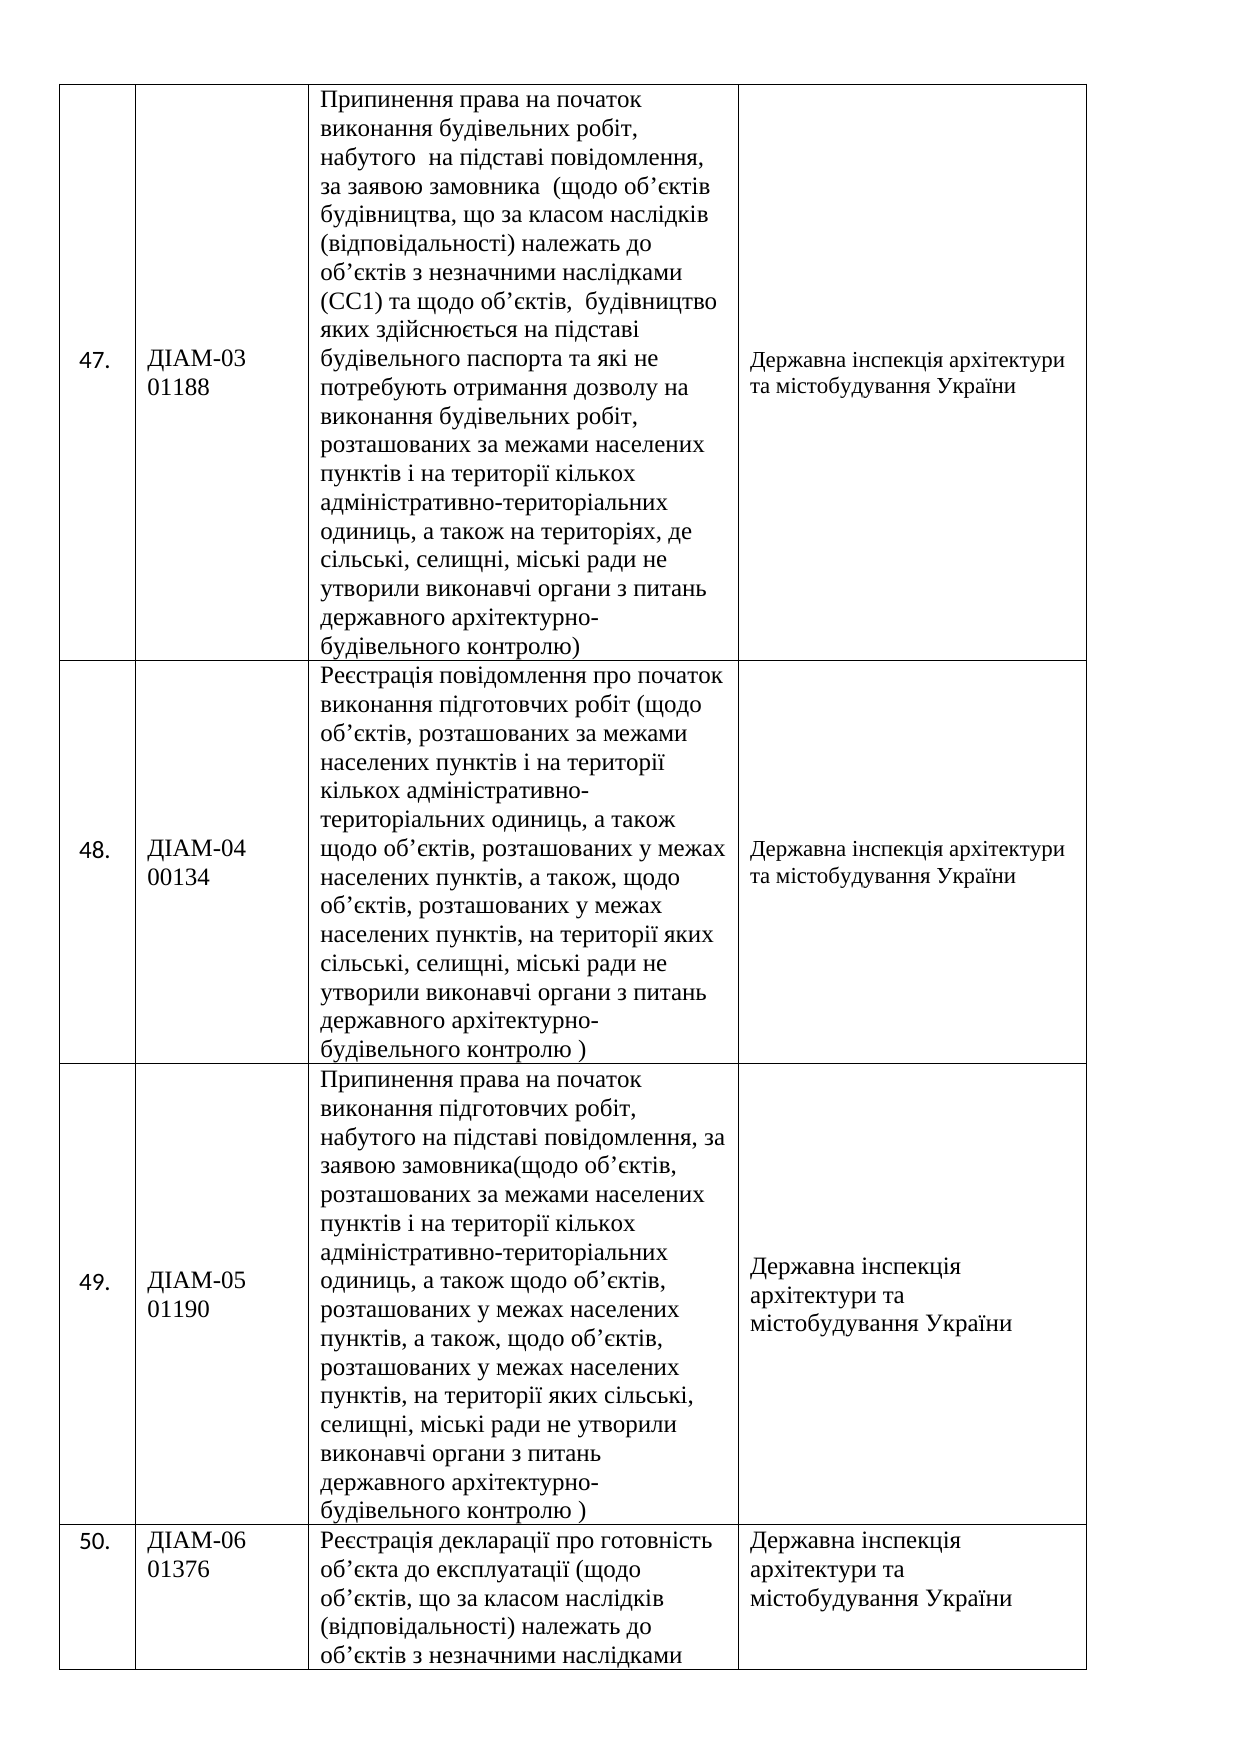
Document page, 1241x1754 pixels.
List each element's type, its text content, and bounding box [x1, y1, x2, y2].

table_cell [60, 661, 135, 1063]
table_cell [60, 1064, 135, 1524]
table_cell Державна інспекція архітектури та містобудування України [739, 661, 1086, 1063]
table_cell Державна інспекція архітектури та містобудування України [739, 1064, 1086, 1524]
table_cell Припинення права на початок виконання підготовчих робіт, набутого на підставі повідомлення, за заявою замовника(щодо об’єктів, розташованих за межами населених пунктів і на території кількох адміністративно-територіальних одиниць, а також щодо об’єктів, розташованих у межах населених пунктів, а також, щодо об’єктів, розташованих у межах населених пунктів, на території яких сільські, селищні, міські ради не утворили виконавчі органи з питань державного архітектурно-будівельного контролю ) [309, 1064, 738, 1524]
table_cell [60, 85, 135, 659]
table_cell ДІАМ-05 01190 [136, 1064, 308, 1524]
table_cell ДІАМ-04 00134 [136, 661, 308, 1063]
table_cell Державна інспекція архітектури та містобудування України [739, 1525, 1086, 1669]
table_cell Реєстрація повідомлення про початок виконання підготовчих робіт (щодо об’єктів, розташованих за межами населених пунктів і на території кількох адміністративно-територіальних одиниць, а також щодо об’єктів, розташованих у межах населених пунктів, а також, щодо об’єктів, розташованих у межах населених пунктів, на території яких сільські, селищні, міські ради не утворили виконавчі органи з питань державного архітектурно-будівельного контролю ) [309, 661, 738, 1063]
table_cell Припинення права на початок виконання будівельних робіт, набутого на підставі повідомлення, за заявою замовника (щодо об’єктів будівництва, що за класом наслідків (відповідальності) належать до об’єктів з незначними наслідками (СС1) та щодо об’єктів, будівництво яких здійснюється на підставі будівельного паспорта та які не потребують отримання дозволу на виконання будівельних робіт, розташованих за межами населених пунктів і на території кількох адміністративно-територіальних одиниць, а також на територіях, де сільські, селищні, міські ради не утворили виконавчі органи з питань державного архітектурно-будівельного контролю) [309, 85, 738, 659]
table_cell Державна інспекція архітектури та містобудування України [739, 85, 1086, 659]
table_cell ДІАМ-03 01188 [136, 85, 308, 659]
table_cell [60, 1525, 135, 1669]
table_cell ДІАМ-06 01376 [136, 1525, 308, 1669]
